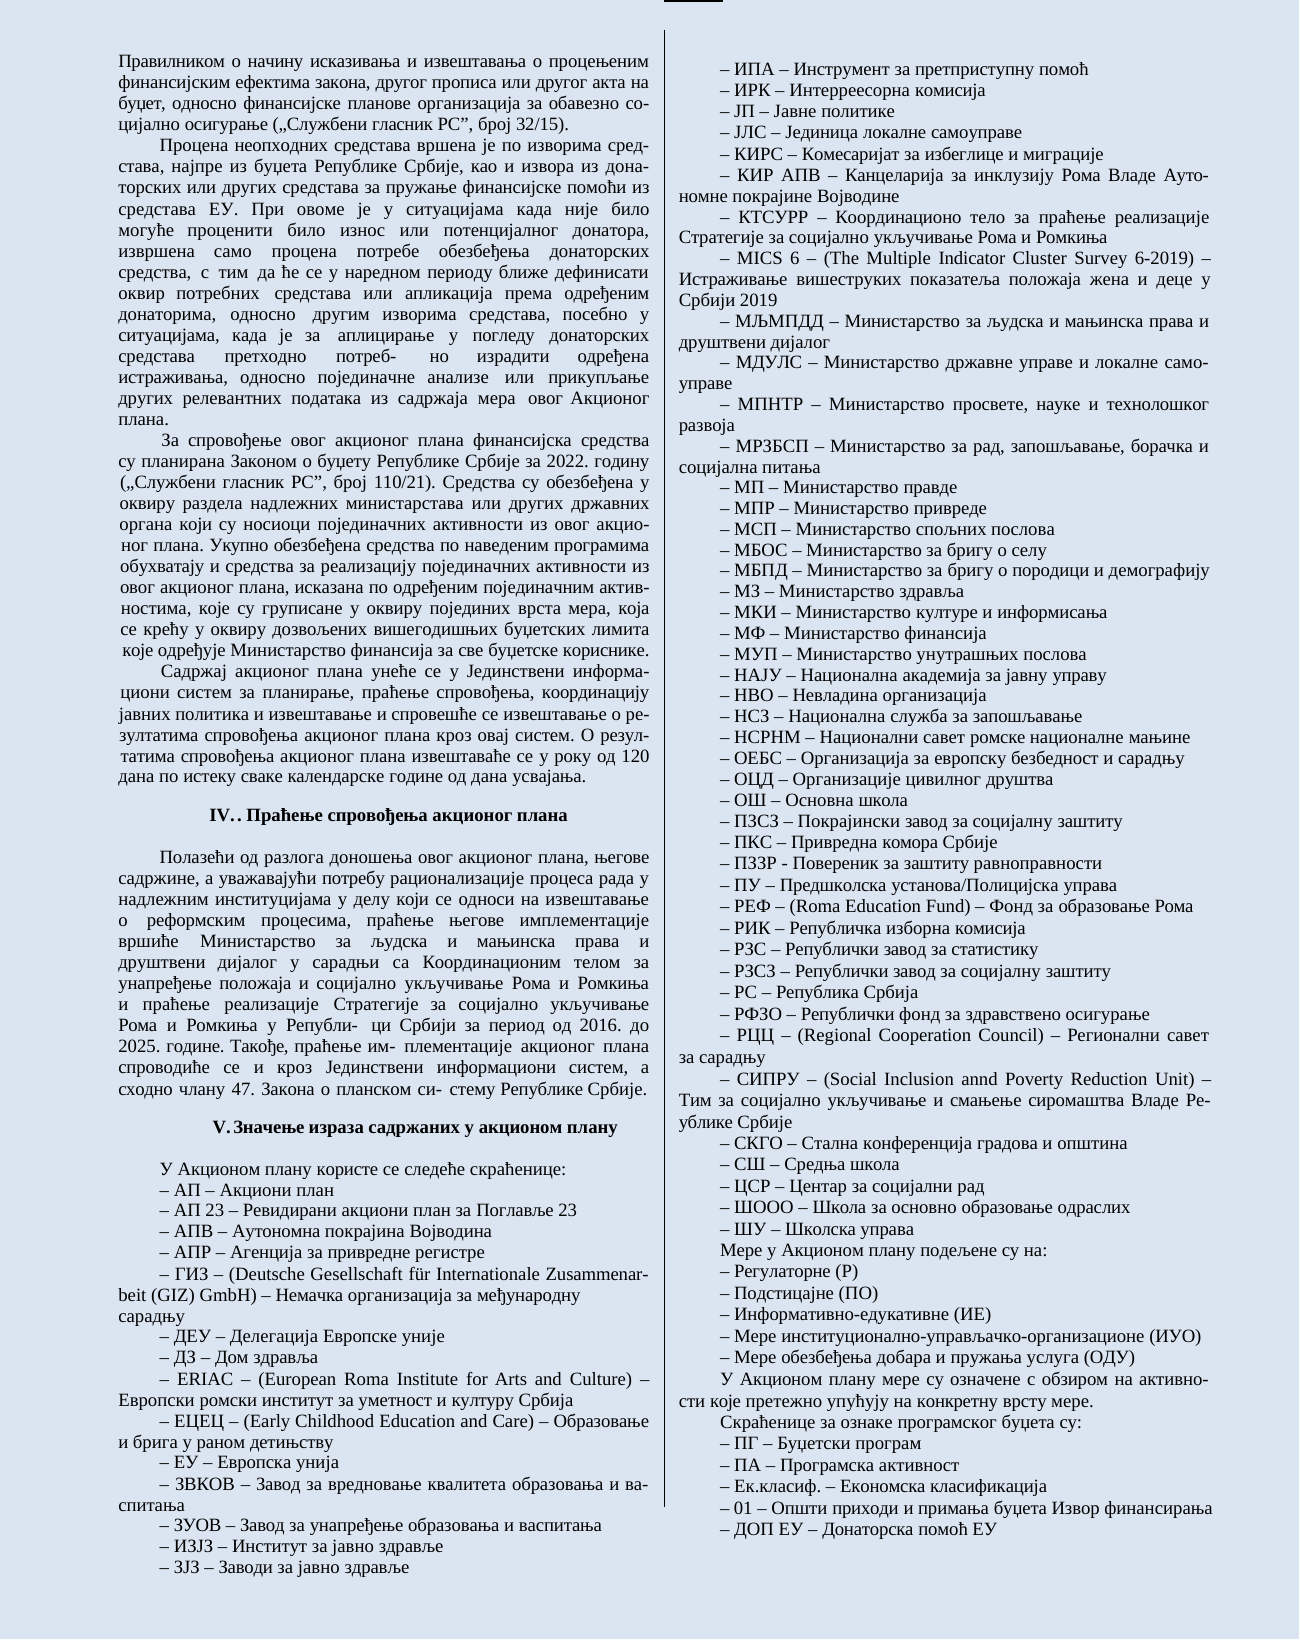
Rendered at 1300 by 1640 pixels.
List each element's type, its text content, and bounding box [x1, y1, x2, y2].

list Подстицајне (ПО) [720, 1282, 1222, 1304]
list Ек.класиф. – Економска класификација [720, 1476, 1222, 1497]
text Правилником о начину исказивања и извештавања о процењеним финансијским ефектима закона, другог прописа или другог акта на буџет, односно финансијске планове организација за обавезно со- цијално осигурање („Службени гласник РС”, број 32/15). [118, 51, 649, 135]
text дана по истеку сваке календарске године од дана усвајања. [118, 766, 649, 787]
list МДУЛС – Министарство државне управе и локалне само- управе [678, 352, 1211, 394]
list МФ – Министарство финансија [720, 623, 1222, 643]
list ЦСР – Центар за социјални рад [720, 1175, 1222, 1196]
list СИПРУ – (Social Inclusion annd Poverty Reduction Unit) – Тим за социјално укључивање и смањење сиромаштва Владе Ре- ублике Србије [678, 1067, 1211, 1132]
list Мере институционално-управљачко-организационе (ИУО) [720, 1325, 1222, 1347]
list ЈЛС – Јединица локалне самоуправе [720, 122, 1222, 143]
list ШООО – Школа за основно образовање одраслих [720, 1196, 1222, 1218]
list РЗС – Републички завод за статистику [720, 938, 1222, 960]
list НСРНМ – Национални савет ромске националне мањине [720, 727, 1222, 748]
list КИР АПВ – Канцеларија за инклузију Рома Владе Ауто- номне покрајине Војводине [678, 165, 1211, 206]
list ПА – Програмска активност [720, 1454, 1222, 1476]
list РФЗО – Републички фонд за здравствено осигурање [720, 1003, 1222, 1024]
list ГИЗ – (Deutsche Gesellschaft für Internationale Zusammenar- beit (GIZ) GmbH) – Немачка организација за међународну сарадњу [118, 1263, 649, 1326]
list НСЗ – Национална служба за запошљавање [720, 706, 1222, 727]
list МБОС – Министарство за бригу о селу [720, 539, 1222, 560]
list НАЈУ – Национална академија за јавну управу [720, 664, 1222, 685]
list МЉМПДД – Министарство за људска и мањинска права и друштвени дијалог [678, 311, 1211, 352]
list ПГ – Буџетски програм [720, 1433, 1222, 1454]
list Значење израза садржаних у акционом плану [181, 1116, 649, 1138]
list КТСУРР – Координационо тело за праћење реализације Стратегије за социјално укључивање Рома и Ромкиња [678, 206, 1211, 248]
list ЕУ – Европска унија [159, 1452, 649, 1473]
list 01 – Општи приходи и примања буџета Извор финансирања [720, 1497, 1222, 1518]
list ОШ – Основна школа [720, 789, 1222, 810]
list РЦЦ – (Regional Cooperation Council) – Регионални савет за сарадњу [678, 1024, 1211, 1067]
list Информативно-едукативне (ИЕ) [720, 1304, 1222, 1325]
list ДЕУ – Делегација Европске уније [159, 1326, 649, 1347]
list МБПД – Министарство за бригу о породици и демографију [720, 560, 1222, 581]
text Полазећи од разлога доношења овог акционог плана, његове садржине, a уважавајући потребу рационализације процеса рада у надлежним институцијама у делу који се односи на извештавање о реформским процесима, праћење његове имплементације вршиће Министарство за људска и мањинска права и друштвени дијалог у сарадњи са Координационим телом за унапређење положаја и социјално укључивање Рома и Ромкиња и праћење реализације Стратегије за социјално укључивање Рома и Ромкиња у Републи- ци Србији за период од 2016. до 2025. године. Такође, праћење им- плементације акционог плана спроводиће се и кроз Јединствени информациони систем, а сходно члану 47. Закона о планском си- стему Републике Србије. [118, 847, 649, 1099]
list МСП – Министарство спољних послова [720, 518, 1222, 539]
list ИПА – Инструмент за претприступну помоћ [720, 59, 1222, 80]
list РС – Република Србија [720, 981, 1222, 1003]
list ОЕБС – Организација за европску безбедност и сарадњу [720, 748, 1222, 768]
list ЗВКОВ – Завод за вредновање квалитета образовања и ва- спитања [118, 1473, 649, 1515]
text У Акционом плану користе се следеће скраћенице: [159, 1158, 649, 1179]
list НВО – Невладина организација [720, 685, 1222, 706]
list РЗСЗ – Републички завод за социјалну заштиту [720, 960, 1222, 981]
list ЗЈЗ – Заводи за јавно здравље [159, 1557, 649, 1578]
list МКИ – Министарство културе и информисања [720, 602, 1222, 623]
text Мере у Акционом плану подељене су на: [720, 1239, 1222, 1261]
list МП – Министарство правде [720, 477, 1222, 498]
list ДЗ – Дом здравља [159, 1347, 649, 1368]
list ЈП – Јавне политике [720, 101, 1222, 122]
list МПНТР – Министарство просвете, науке и технолошког развоја [678, 394, 1211, 436]
list АПР – Агенција за привредне регистре [159, 1242, 649, 1263]
list СШ – Средња школа [720, 1153, 1222, 1175]
list РЕФ – (Roma Education Fund) – Фонд за образовање Рома [720, 896, 1222, 917]
list АПВ – Аутономна покрајина Војводина [159, 1221, 649, 1242]
text У Акционом плану мере су означене с обзиром на активно- сти које претежно упућују на конкретну врсту мере. [678, 1368, 1211, 1411]
list ПКС – Привредна комора Србије [720, 831, 1222, 853]
list РИК – Републичка изборна комисија [720, 917, 1222, 938]
list ЕЦЕЦ – (Early Childhood Education and Care) – Образовање и брига у раном детињству [118, 1410, 649, 1452]
list МУП – Министарство унутрашњих послова [720, 643, 1222, 664]
list ДОП ЕУ – Донаторска помоћ ЕУ [720, 1518, 1222, 1540]
text За спровођење овог акционог плана финансијска средства су планирана Законом о буџету Републике Србије за 2022. годину („Службени гласник РС”, број 110/21). Средства су обезбеђена у оквиру раздела надлежних министарстава или других државних органа који су носиоци појединачних активности из овог акцио- ног плана. Укупно обезбеђена средства по наведеним програмима обухватају и средства за реализацију појединачних активности из овог акционог плана, исказана по одређеним појединачним актив- ностима, које су груписане у оквиру појединих врста мера, која се крећу у оквиру дозвољених вишегодишњих буџетских лимита које одређује Министарство финансија за све буџетске кориснике. Садржај акционог плана унеће се у Јединствени информа- циони систем за планирање, праћење спровођења, координацију јавних политика и извештавање и спровешће се извештавање о ре- зултатима спровођења акционог плана кроз овај систем. О резул- татима спровођења акционог плана извештаваће се у року од 120 [118, 429, 649, 766]
list . Праћење спровођења акционог плана [209, 804, 649, 826]
list ИРК – Интерреесорна комисија [720, 80, 1222, 101]
text Скраћенице за ознаке програмског буџета су: [720, 1411, 1222, 1433]
list АП 23 – Ревидирани акциони план за Поглавље 23 [159, 1200, 649, 1221]
list MICS 6 – (The Multiple Indicator Cluster Survey 6-2019) – Истраживање вишеструких показатеља положаја жена и деце у Србији 2019 [678, 248, 1211, 311]
list ШУ – Школска управа [720, 1218, 1222, 1239]
list ОЦД – Организације цивилног друштва [720, 768, 1222, 789]
list КИРС – Комесаријат за избеглице и миграције [720, 143, 1222, 164]
text Процена неопходних средстава вршена је по изворима сред- става, најпре из буџета Републике Србије, као и извора из дона- торских или других средстава за пружање финансијске помоћи из средстава ЕУ. При овоме је у ситуацијама када није било могуће проценити било износ или потенцијалног донатора, извршена само процена потребе обезбеђења донаторских средства, с тим да ће се у наредном периоду ближе дефинисати оквир потребних средстава или апликација према одређеним донаторима, односно другим изворима средстава, посебно у ситуацијама, када је за аплицирање у погледу донаторских средстава претходно потреб- но израдити одређена истраживања, односно појединачне анализе или прикупљање других релевантних података из садржаја мера овог Акционог плана. [118, 135, 649, 429]
list Мере обезбеђења добара и пружања услуга (ОДУ) [720, 1347, 1222, 1368]
list СКГО – Стална конференција градова и општина [720, 1132, 1222, 1153]
list ПУ – Предшколска установа/Полицијска управа [720, 874, 1222, 896]
list ИЗЈЗ – Институт за јавно здравље [159, 1536, 649, 1557]
list МЗ – Министарство здравља [720, 581, 1222, 602]
list МПР – Министарство привреде [720, 498, 1222, 518]
list АП – Акциони план [159, 1179, 649, 1200]
list МРЗБСП – Министарство за рад, запошљавање, борачка и социјална питања [678, 436, 1211, 477]
list ПЗСЗ – Покрајински завод за социјалну заштиту [720, 810, 1222, 831]
list ЗУОВ – Завод за унапређење образовања и васпитања [159, 1515, 649, 1536]
list ПЗЗР - Повереник за заштиту равноправности [720, 853, 1222, 874]
list Регулаторне (Р) [720, 1261, 1222, 1282]
list ERIAC – (European Roma Institute for Arts and Culture) – Европски ромски институт за уметност и културу Србија [118, 1368, 649, 1410]
